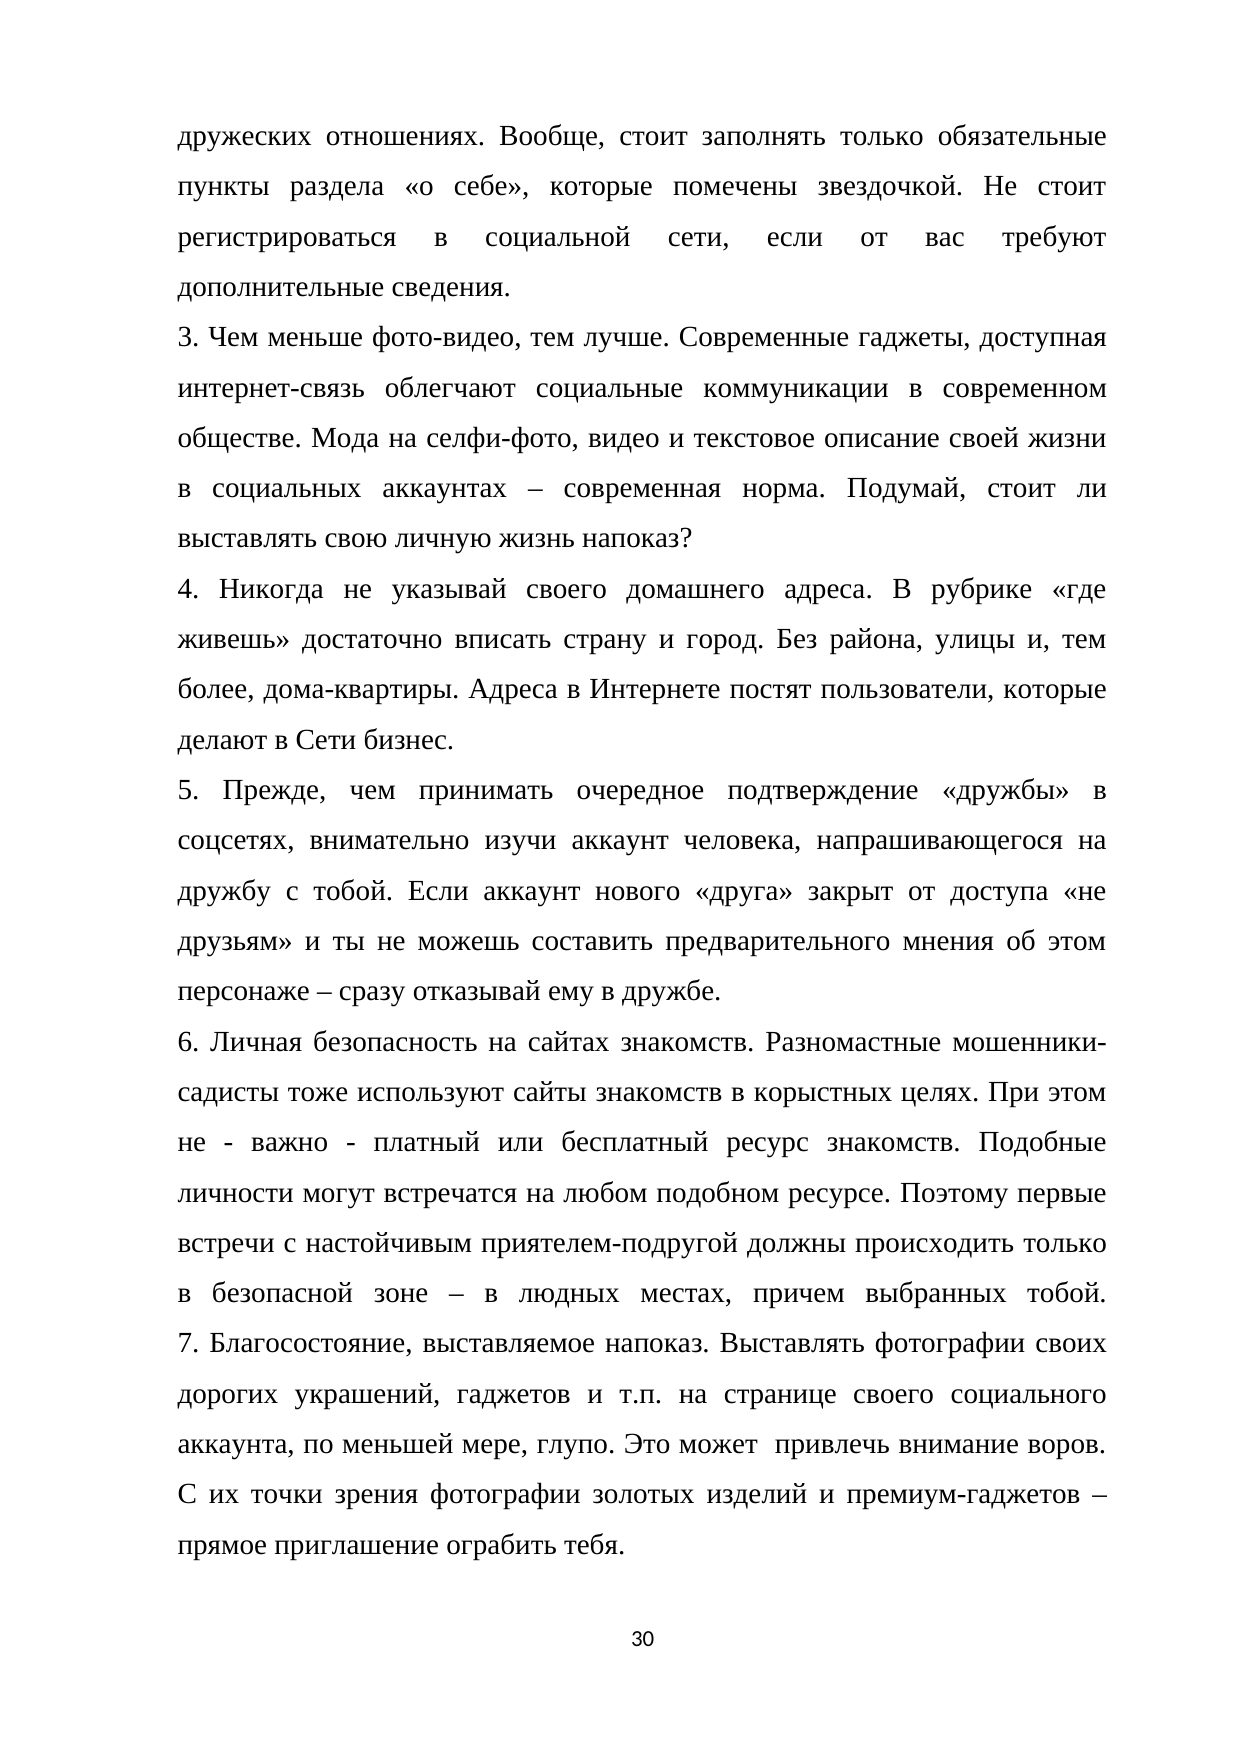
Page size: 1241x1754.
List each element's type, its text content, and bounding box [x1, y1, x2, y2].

text 3. Чем меньше фото-видео, тем лучше. Современные гаджеты, доступная интернет-связь облегчают социальные коммуникации в современном обществе. Мода на селфи-фото, видео и текстовое описание своей жизни в социальных аккаунтах – современная норма. Подумай, стоит ли выставлять свою личную жизнь напоказ? [177, 319, 1107, 554]
text 6. Личная безопасность на сайтах знакомств. Разномастные мошенники-садисты тоже используют сайты знакомств в корыстных целях. При этом не - важно - платный или бесплатный ресурс знакомств. Подобные личности могут встречатся на любом подобном ресурсе. Поэтому первые встречи с настойчивым приятелем-подругой должны происходить только в безопасной зоне – в людных местах, причем выбранных тобой. 7. Благосостояние, выставляемое напоказ. Выставлять фотографии своих дорогих украшений, гаджетов и т.п. на странице своего социального аккаунта, по меньшей мере, глупо. Это может привлечь внимание воров. С их точки зрения фотографии золотых изделий и премиум-гаджетов – прямое приглашение ограбить тебя. [177, 1024, 1107, 1560]
text 5. Прежде, чем принимать очередное подтверждение «дружбы» в соцсетях, внимательно изучи аккаунт человека, напрашивающегося на дружбу с тобой. Если аккаунт нового «друга» закрыт от доступа «не друзьям» и ты не можешь составить предварительного мнения об этом персонаже – сразу отказывай ему в дружбе. [177, 772, 1107, 1007]
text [177, 118, 1107, 303]
text 4. Никогда не указывай своего домашнего адреса. В рубрике «где живешь» достаточно вписать страну и город. Без района, улицы и, тем более, дома-квартиры. Адреса в Интернете постят пользователи, которые делают в Сети бизнес. [177, 571, 1107, 755]
